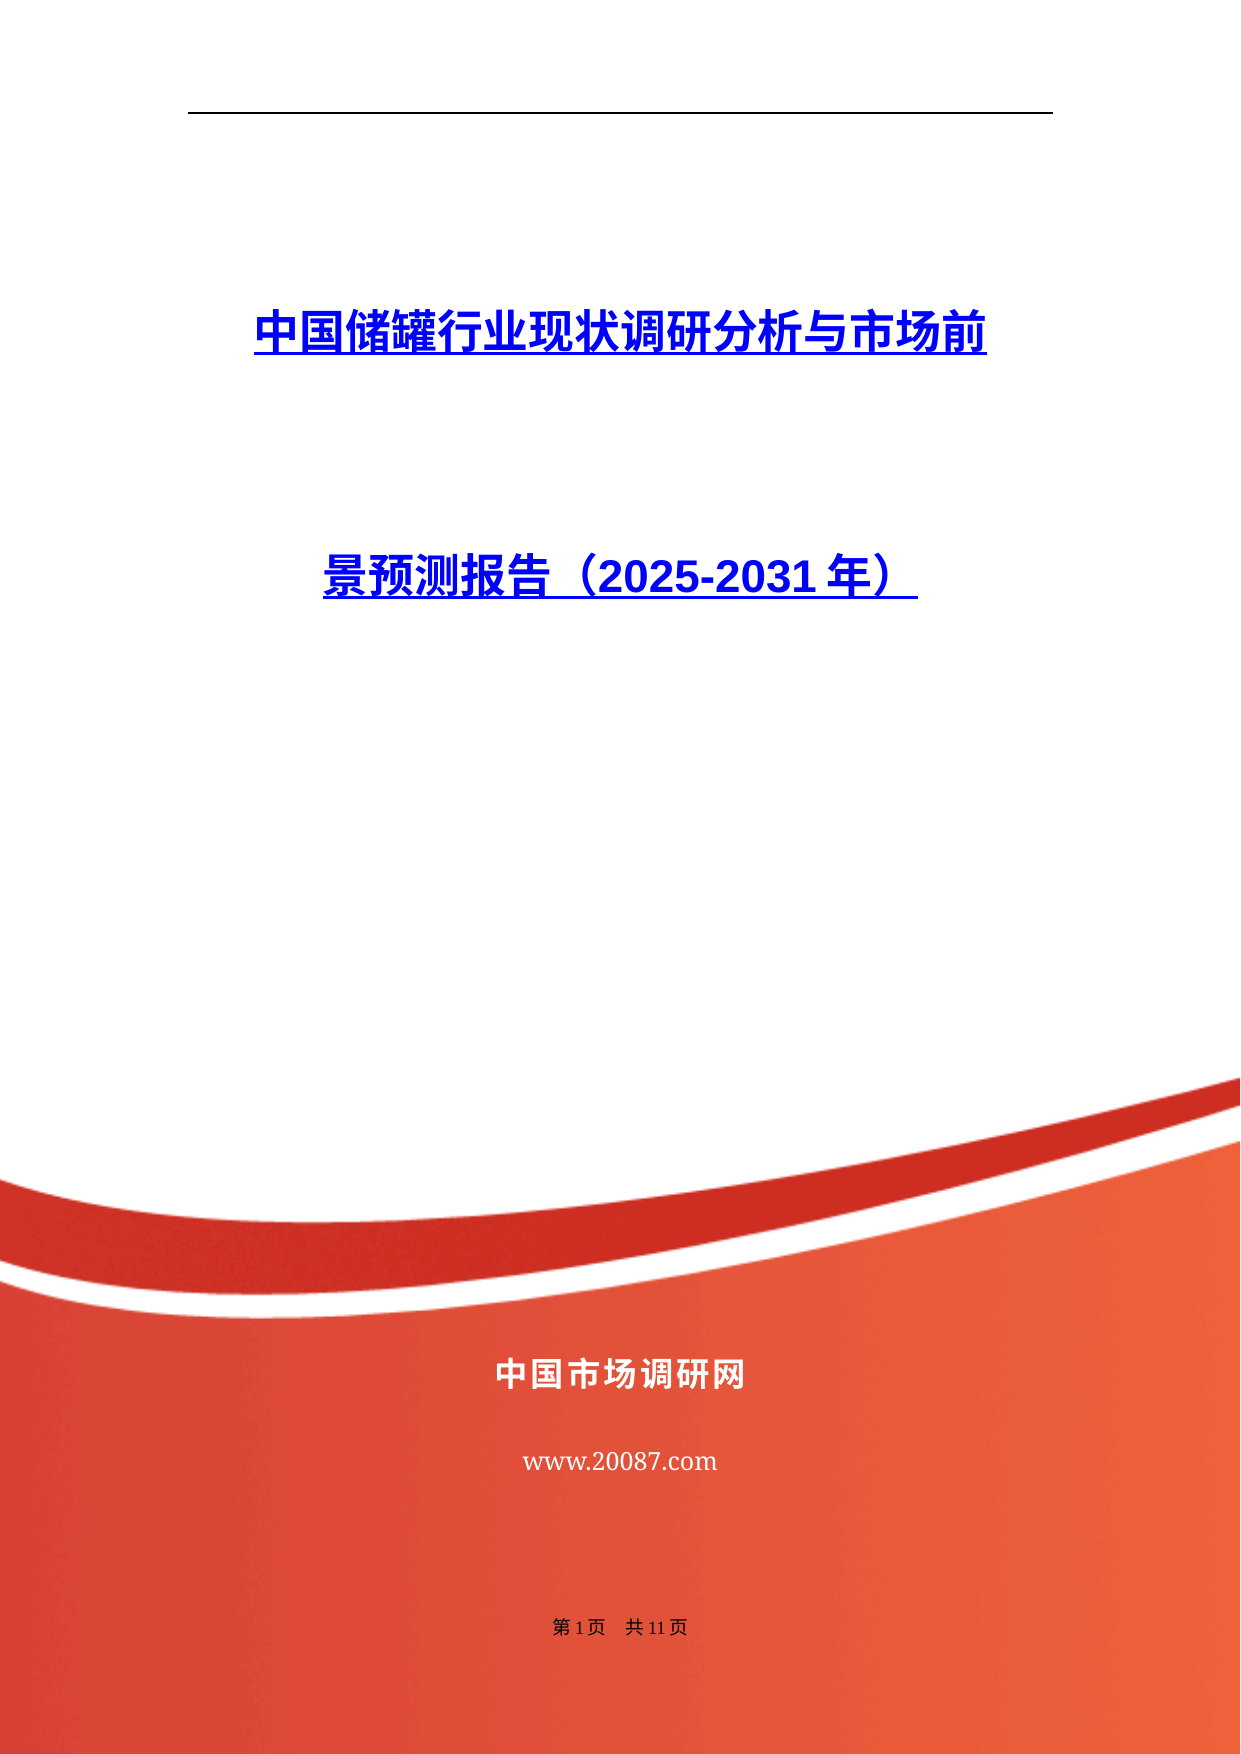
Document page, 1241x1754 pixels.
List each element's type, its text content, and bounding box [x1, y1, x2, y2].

subtitle 中国市场调研网 [187, 1339, 1053, 1404]
table_header 中国储罐行业现状调研分析与市场前景预测报告（2025-2031年） [188, 207, 1053, 773]
text www.20087.com [187, 1428, 1053, 1493]
picture [0, 1006, 1241, 1754]
